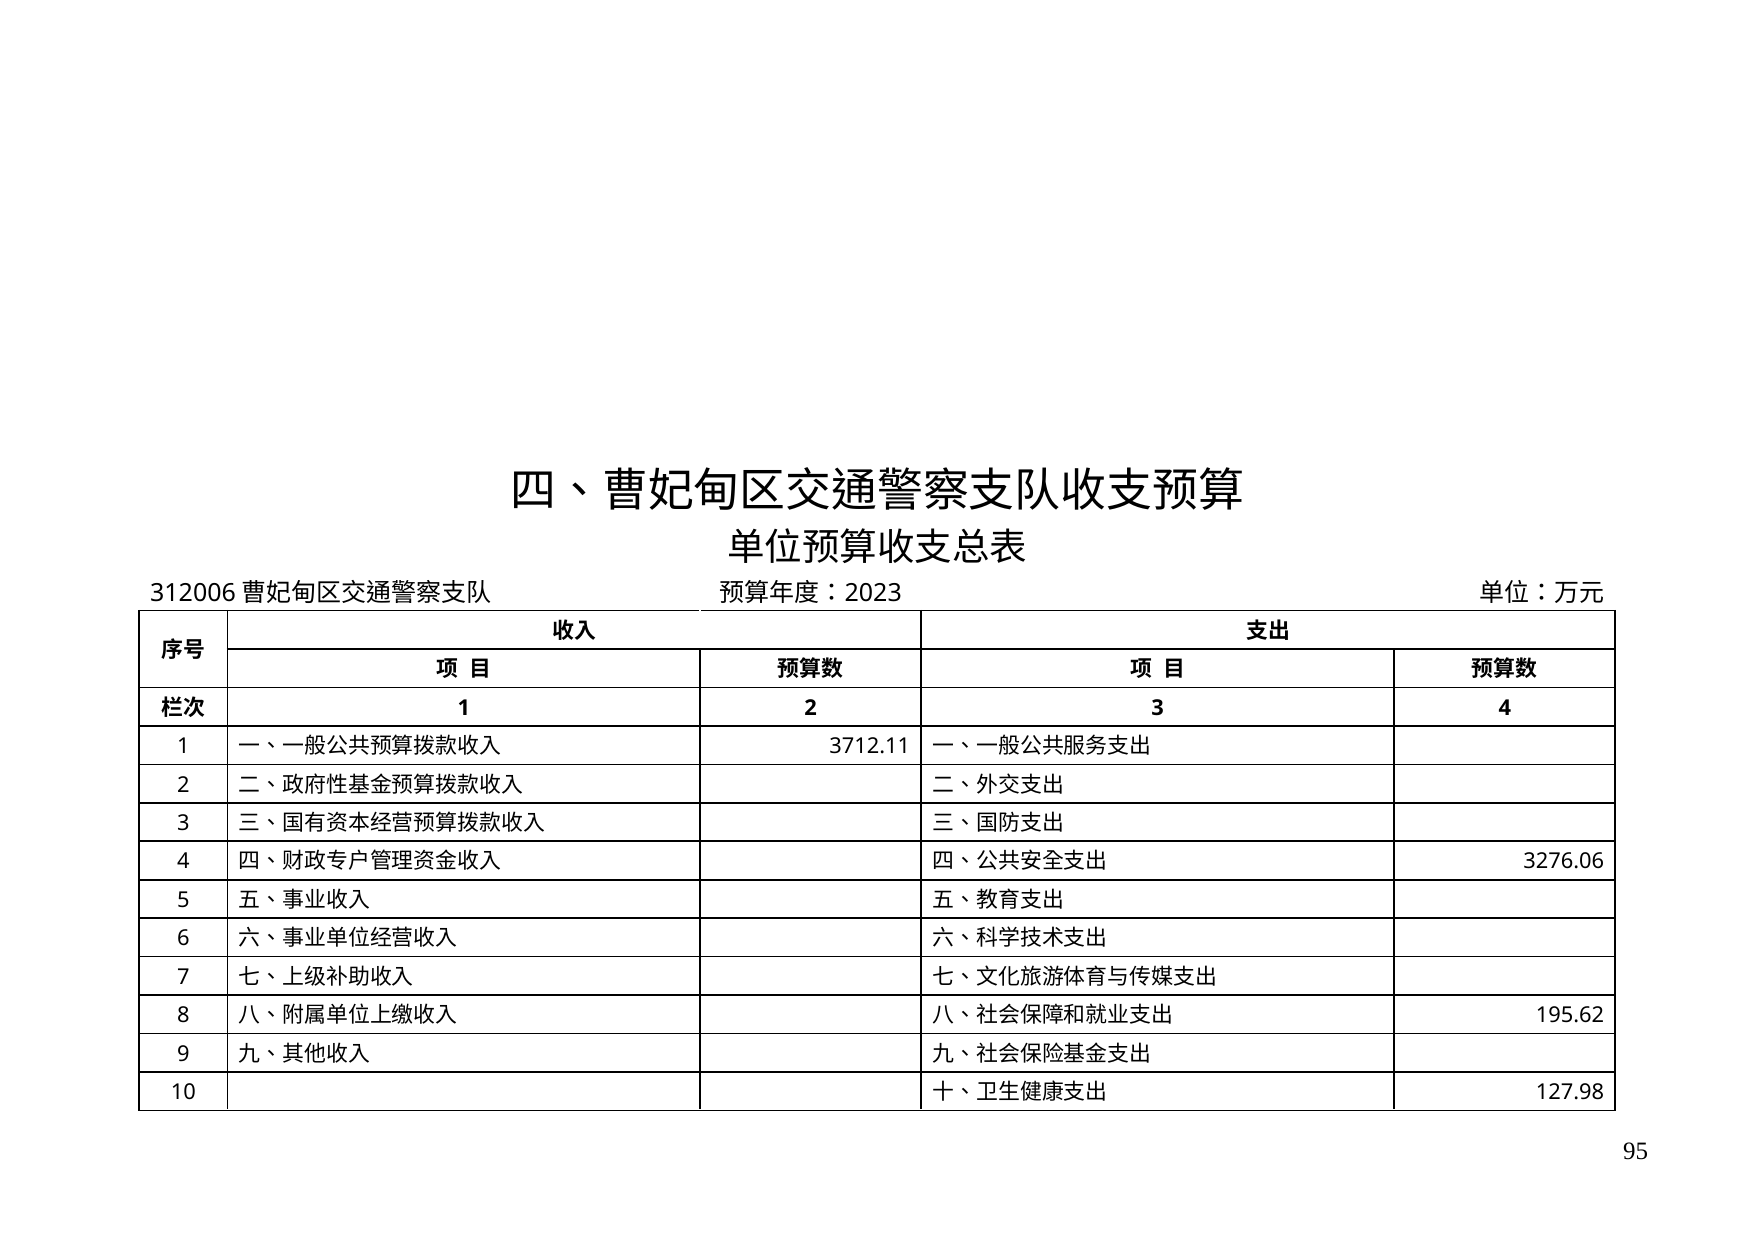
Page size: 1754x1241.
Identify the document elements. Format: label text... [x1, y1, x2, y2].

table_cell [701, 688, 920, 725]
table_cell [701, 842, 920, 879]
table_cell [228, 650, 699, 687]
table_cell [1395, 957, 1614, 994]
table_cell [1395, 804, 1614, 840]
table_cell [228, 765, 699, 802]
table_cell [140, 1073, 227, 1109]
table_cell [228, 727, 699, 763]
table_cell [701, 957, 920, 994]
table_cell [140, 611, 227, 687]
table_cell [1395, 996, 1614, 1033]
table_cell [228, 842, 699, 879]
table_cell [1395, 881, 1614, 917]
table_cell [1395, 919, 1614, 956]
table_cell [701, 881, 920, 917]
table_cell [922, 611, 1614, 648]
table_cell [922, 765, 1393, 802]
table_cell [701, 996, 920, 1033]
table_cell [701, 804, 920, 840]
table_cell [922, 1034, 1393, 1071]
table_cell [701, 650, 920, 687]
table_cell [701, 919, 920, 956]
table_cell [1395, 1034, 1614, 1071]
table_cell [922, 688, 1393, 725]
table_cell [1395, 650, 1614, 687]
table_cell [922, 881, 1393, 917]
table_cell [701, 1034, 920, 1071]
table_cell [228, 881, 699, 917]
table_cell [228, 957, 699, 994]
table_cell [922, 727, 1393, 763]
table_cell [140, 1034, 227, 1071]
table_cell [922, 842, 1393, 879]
text 四、曹妃甸区交通警察支队收支预算 [106, 454, 1648, 520]
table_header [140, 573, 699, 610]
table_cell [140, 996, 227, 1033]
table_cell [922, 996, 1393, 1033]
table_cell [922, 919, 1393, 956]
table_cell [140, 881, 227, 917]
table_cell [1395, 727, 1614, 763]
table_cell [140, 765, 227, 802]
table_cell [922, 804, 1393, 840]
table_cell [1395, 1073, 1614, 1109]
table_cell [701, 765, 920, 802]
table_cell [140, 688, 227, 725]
text 单位预算收支总表 [106, 520, 1648, 571]
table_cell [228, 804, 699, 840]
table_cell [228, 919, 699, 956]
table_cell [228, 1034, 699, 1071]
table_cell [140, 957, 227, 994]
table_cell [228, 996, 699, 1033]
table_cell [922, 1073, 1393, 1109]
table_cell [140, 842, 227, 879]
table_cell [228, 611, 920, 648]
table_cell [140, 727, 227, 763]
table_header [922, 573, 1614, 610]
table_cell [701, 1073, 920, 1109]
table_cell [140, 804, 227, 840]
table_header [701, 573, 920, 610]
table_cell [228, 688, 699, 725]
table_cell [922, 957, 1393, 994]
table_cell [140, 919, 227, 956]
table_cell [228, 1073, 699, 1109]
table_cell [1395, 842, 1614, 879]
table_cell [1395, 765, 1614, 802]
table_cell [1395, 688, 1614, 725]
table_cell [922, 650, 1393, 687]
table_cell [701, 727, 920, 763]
